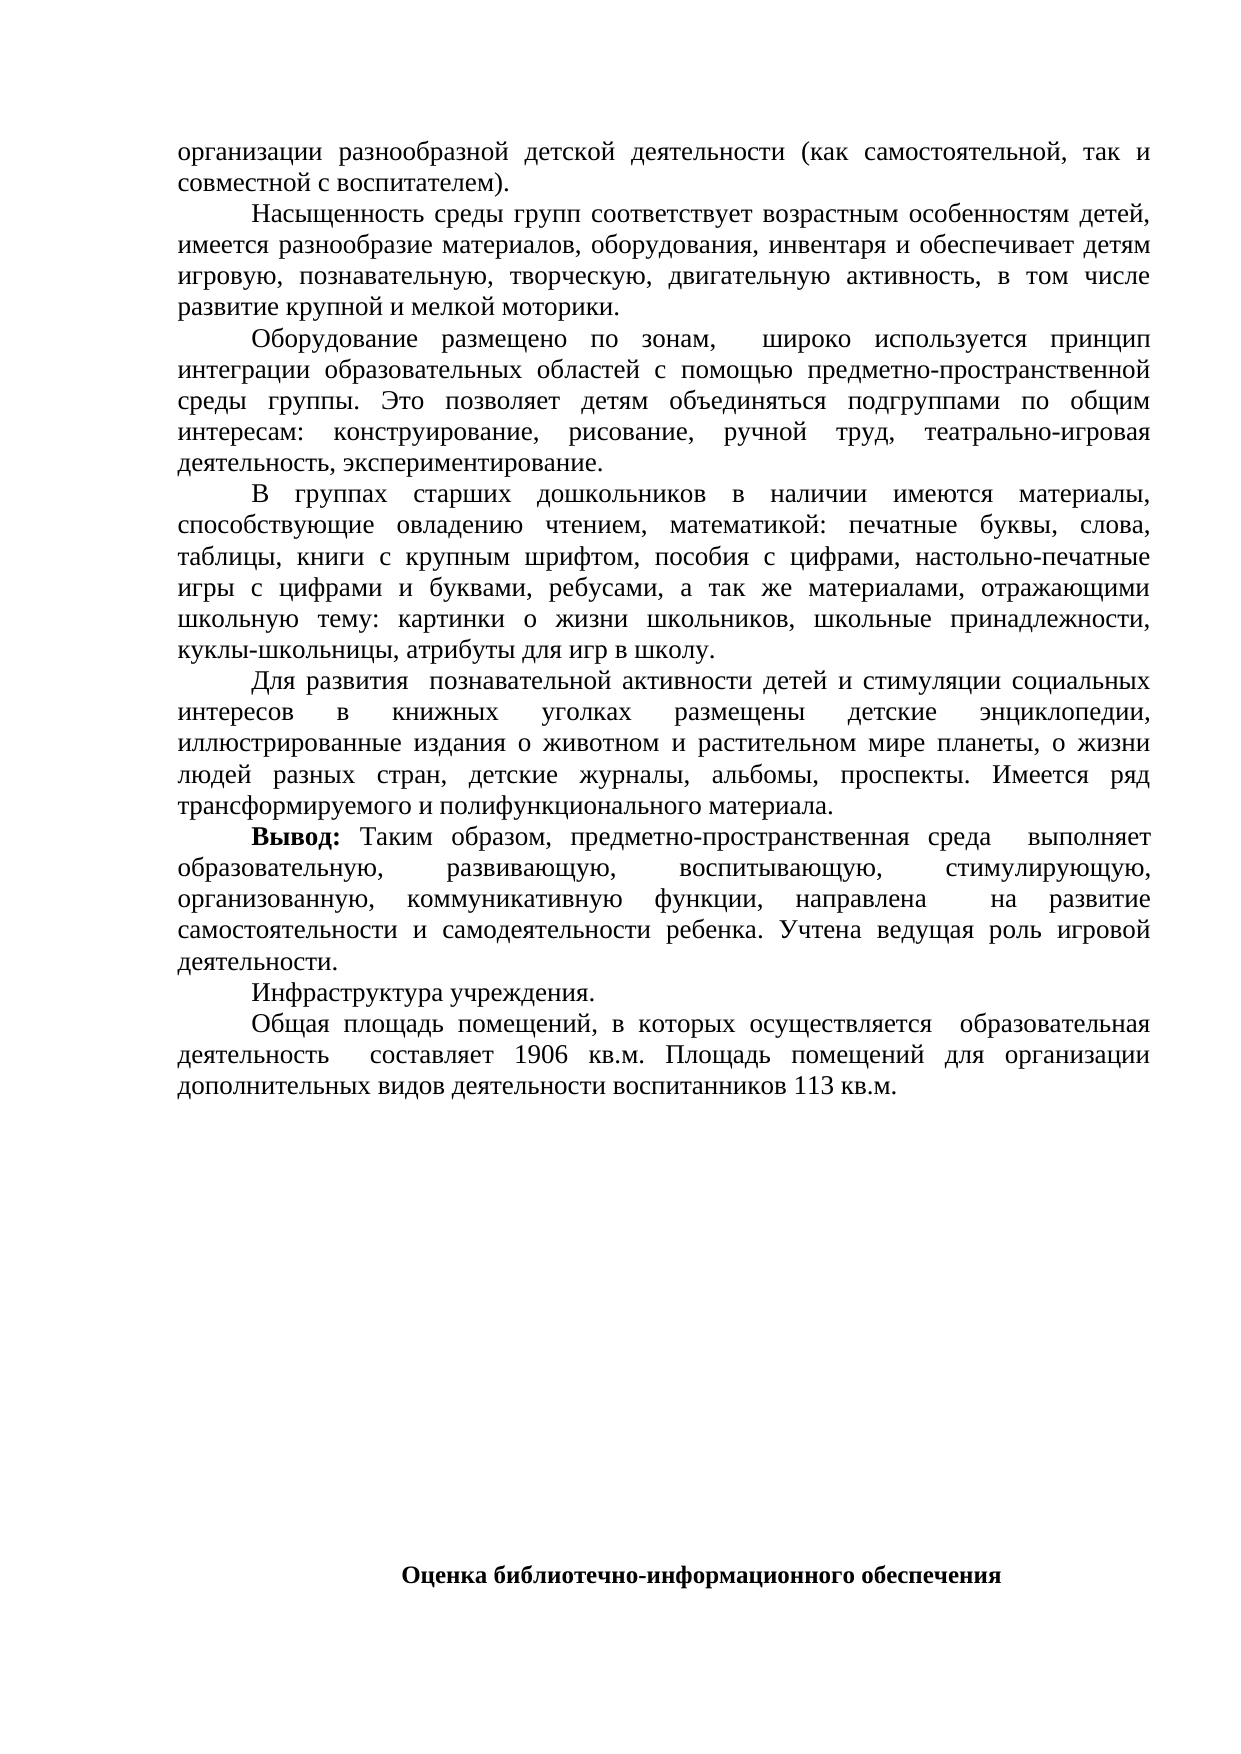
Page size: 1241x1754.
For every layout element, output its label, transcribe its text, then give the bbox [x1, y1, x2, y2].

text Вывод: Таким образом, предметно-пространственная среда выполняет образовательную, развивающую, воспитывающую, стимулирующую, организованную, коммуникативную функции, направлена на развитие самостоятельности и самодеятельности ребенка. Учтена ведущая роль игровой деятельности. [177, 820, 1152, 976]
text Инфраструктура учреждения. [177, 976, 1152, 1007]
text Для развития познавательной активности детей и стимуляции социальных интересов в книжных уголках размещены детские энциклопедии, иллюстрированные издания о животном и растительном мире планеты, о жизни людей разных стран, детские журналы, альбомы, проспекты. Имеется ряд трансформируемого и полифункционального материала. [177, 664, 1152, 820]
text Насыщенность среды групп соответствует возрастным особенностям детей, имеется разнообразие материалов, оборудования, инвентаря и обеспечивает детям игровую, познавательную, творческую, двигательную активность, в том числе развитие крупной и мелкой моторики. [177, 197, 1152, 322]
text Общая площадь помещений, в которых осуществляется образовательная деятельность составляет 1906 кв.м. Площадь помещений для организации дополнительных видов деятельности воспитанников 113 кв.м. [177, 1007, 1152, 1100]
text Оборудование размещено по зонам, широко используется принцип интеграции образовательных областей с помощью предметно-пространственной среды группы. Это позволяет детям объединяться подгруппами по общим интересам: конструирование, рисование, ручной труд, театрально-игровая деятельность, экспериментирование. [177, 322, 1152, 477]
text В группах старших дошкольников в наличии имеются материалы, способствующие овладению чтением, математикой: печатные буквы, слова, таблицы, книги с крупным шрифтом, пособия с цифрами, настольно-печатные игры с цифрами и буквами, ребусами, а так же материалами, отражающими школьную тему: картинки о жизни школьников, школьные принадлежности, куклы-школьницы, атрибуты для игр в школу. [177, 477, 1152, 664]
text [177, 135, 1152, 197]
text Оценка библиотечно-информационного обеспечения [177, 1560, 1152, 1589]
